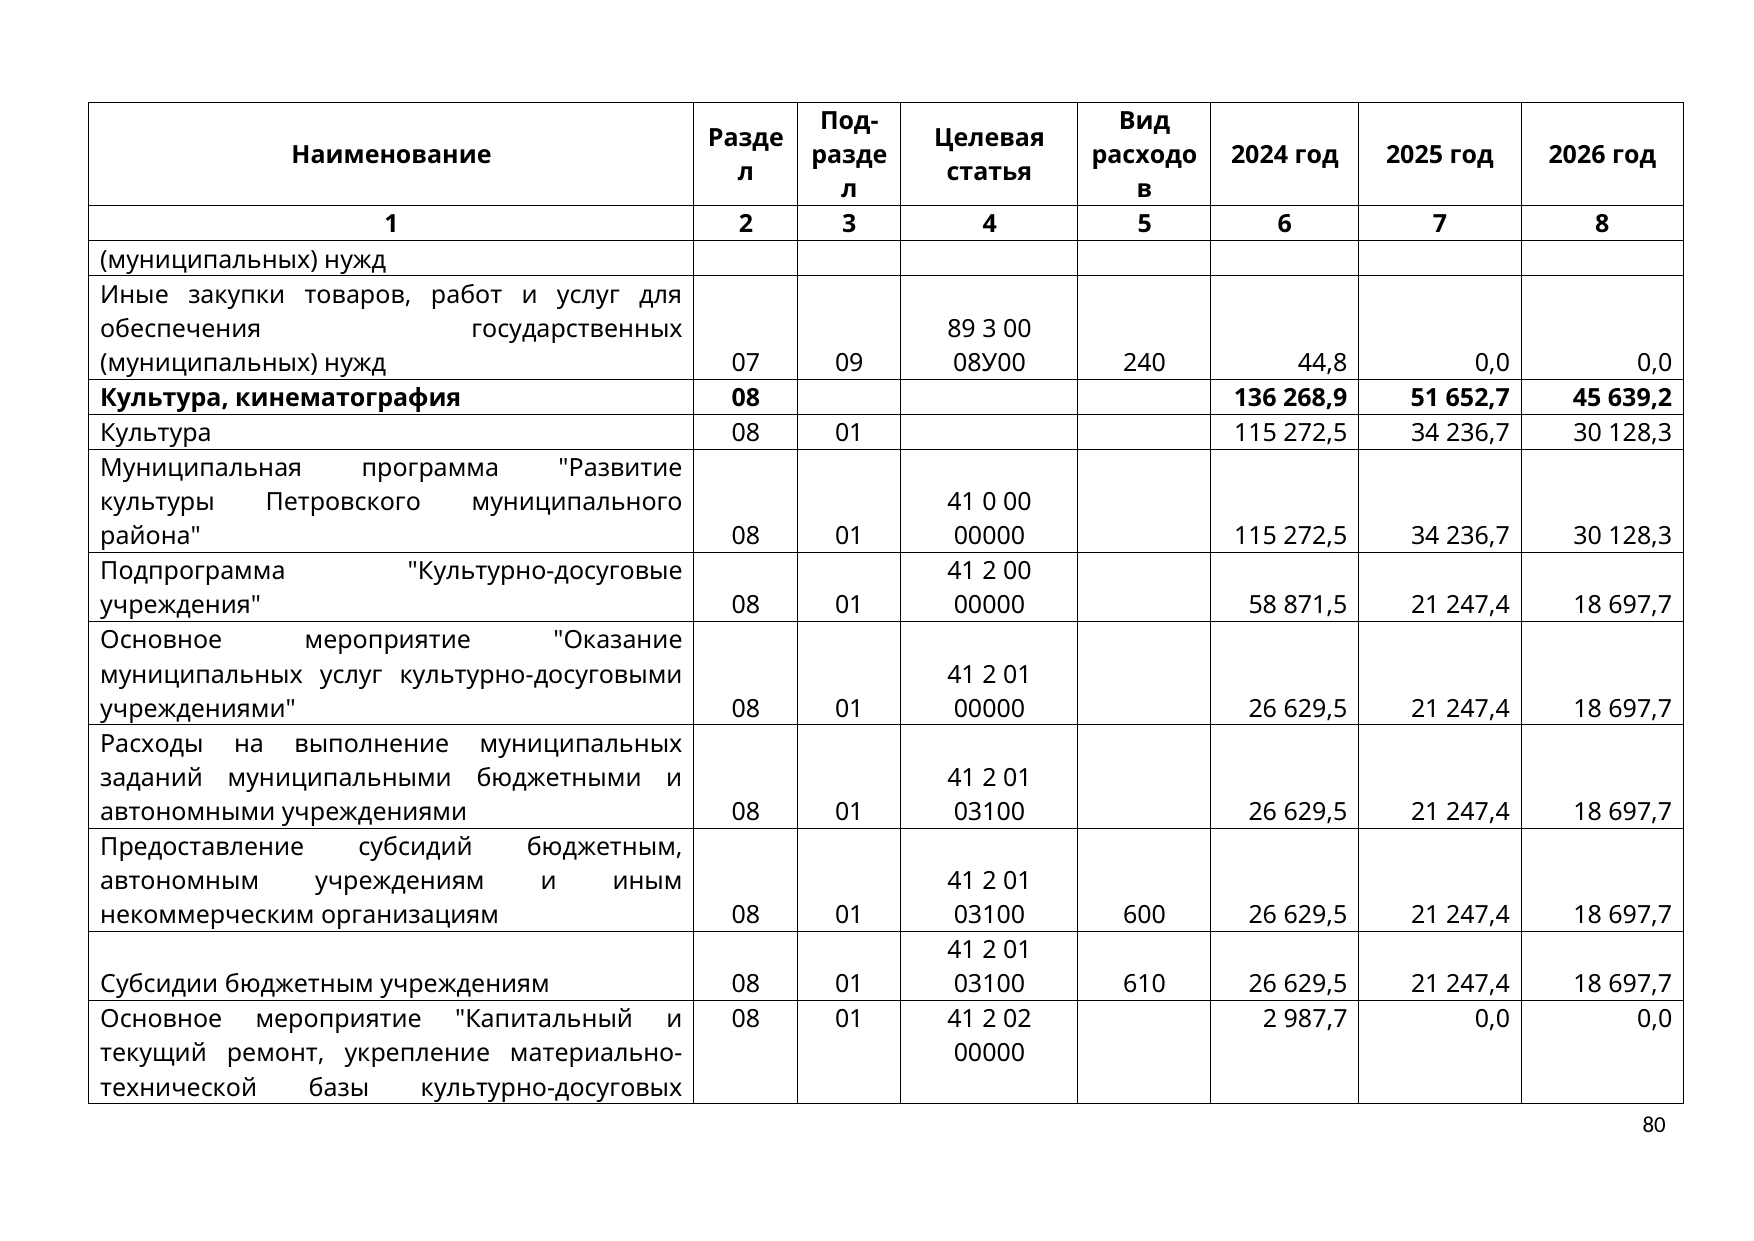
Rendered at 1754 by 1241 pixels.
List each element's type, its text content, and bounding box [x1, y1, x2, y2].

table_header Наименование [89, 103, 693, 205]
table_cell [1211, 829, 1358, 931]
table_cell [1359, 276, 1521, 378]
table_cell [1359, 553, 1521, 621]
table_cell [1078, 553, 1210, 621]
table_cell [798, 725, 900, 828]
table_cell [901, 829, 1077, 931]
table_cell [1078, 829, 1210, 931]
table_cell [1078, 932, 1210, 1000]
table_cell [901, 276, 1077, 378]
table_header Раздел [694, 103, 797, 205]
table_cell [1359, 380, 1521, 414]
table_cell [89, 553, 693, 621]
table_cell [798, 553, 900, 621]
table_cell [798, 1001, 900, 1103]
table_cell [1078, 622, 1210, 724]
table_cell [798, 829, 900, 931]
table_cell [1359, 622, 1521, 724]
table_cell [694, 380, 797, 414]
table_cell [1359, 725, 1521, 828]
table_cell 1 [89, 206, 693, 240]
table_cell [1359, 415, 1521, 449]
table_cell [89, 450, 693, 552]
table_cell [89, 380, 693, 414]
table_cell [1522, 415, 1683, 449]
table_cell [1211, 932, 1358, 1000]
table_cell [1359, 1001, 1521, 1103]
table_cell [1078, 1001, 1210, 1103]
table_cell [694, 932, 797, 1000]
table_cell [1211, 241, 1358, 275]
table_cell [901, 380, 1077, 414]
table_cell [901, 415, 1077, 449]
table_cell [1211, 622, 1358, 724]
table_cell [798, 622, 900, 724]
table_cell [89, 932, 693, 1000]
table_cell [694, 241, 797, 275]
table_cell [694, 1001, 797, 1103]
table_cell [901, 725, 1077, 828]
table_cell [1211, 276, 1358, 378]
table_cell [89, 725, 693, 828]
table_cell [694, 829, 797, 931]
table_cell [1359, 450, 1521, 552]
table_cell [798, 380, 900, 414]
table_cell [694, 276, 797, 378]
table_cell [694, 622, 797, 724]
table_cell 2 [694, 206, 797, 240]
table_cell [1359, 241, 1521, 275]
table_header 2024 год [1211, 103, 1358, 205]
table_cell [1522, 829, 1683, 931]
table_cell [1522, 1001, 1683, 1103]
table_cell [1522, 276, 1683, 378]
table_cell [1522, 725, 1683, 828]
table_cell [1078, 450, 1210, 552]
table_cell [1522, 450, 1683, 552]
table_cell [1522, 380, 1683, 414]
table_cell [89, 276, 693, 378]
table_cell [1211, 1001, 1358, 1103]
table_header 2025 год [1359, 103, 1521, 205]
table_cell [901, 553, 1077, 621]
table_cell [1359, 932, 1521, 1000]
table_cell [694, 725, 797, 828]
table_cell 5 [1078, 206, 1210, 240]
table_cell 4 [901, 206, 1077, 240]
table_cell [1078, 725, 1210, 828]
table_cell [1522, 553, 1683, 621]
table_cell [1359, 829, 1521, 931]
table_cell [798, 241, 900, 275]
table_header 2026 год [1522, 103, 1683, 205]
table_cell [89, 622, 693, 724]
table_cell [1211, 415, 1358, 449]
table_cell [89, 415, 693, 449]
table_cell 6 [1211, 206, 1358, 240]
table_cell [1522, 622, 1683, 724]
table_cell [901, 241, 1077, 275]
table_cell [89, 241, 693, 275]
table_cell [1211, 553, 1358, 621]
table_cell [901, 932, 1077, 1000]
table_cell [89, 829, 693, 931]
table_cell 7 [1359, 206, 1521, 240]
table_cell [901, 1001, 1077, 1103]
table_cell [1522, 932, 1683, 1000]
table_cell 8 [1522, 206, 1683, 240]
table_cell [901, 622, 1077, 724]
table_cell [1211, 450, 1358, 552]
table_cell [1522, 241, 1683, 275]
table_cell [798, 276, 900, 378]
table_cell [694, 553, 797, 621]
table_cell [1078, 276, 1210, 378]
table_header Вид расходов [1078, 103, 1210, 205]
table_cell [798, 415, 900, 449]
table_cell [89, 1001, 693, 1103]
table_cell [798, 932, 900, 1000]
table_cell 3 [798, 206, 900, 240]
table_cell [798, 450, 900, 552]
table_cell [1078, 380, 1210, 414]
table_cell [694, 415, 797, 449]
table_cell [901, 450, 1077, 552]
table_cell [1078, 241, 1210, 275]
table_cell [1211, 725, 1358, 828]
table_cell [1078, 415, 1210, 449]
table_header Целевая статья [901, 103, 1077, 205]
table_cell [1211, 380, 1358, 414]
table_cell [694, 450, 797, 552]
table_header Под-раздел [798, 103, 900, 205]
